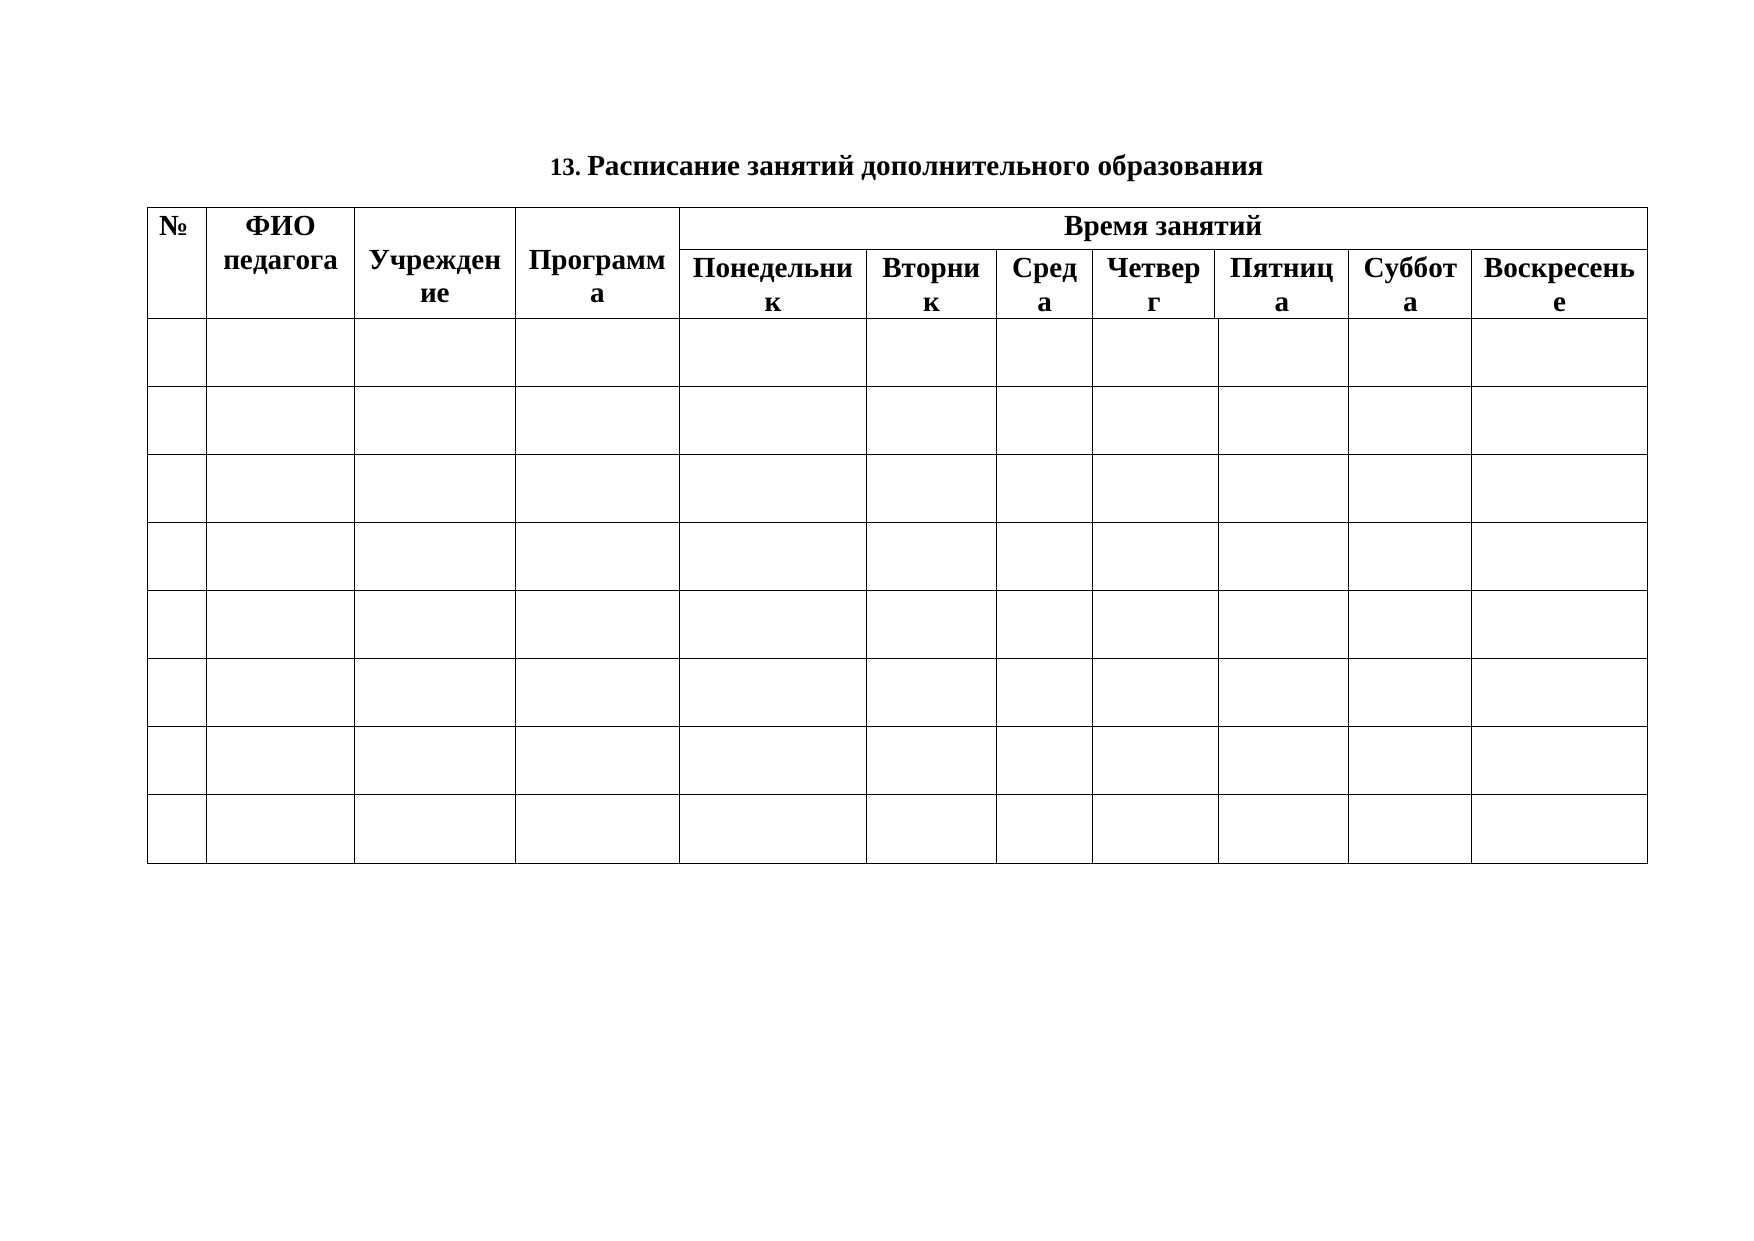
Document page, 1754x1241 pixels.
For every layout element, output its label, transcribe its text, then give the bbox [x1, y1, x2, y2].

table_cell [148, 523, 206, 590]
table_cell [1349, 387, 1471, 454]
table_cell [867, 523, 996, 590]
table_cell [1093, 727, 1218, 794]
table_cell [680, 659, 866, 726]
table_cell [207, 659, 354, 726]
table_cell [997, 795, 1092, 862]
table_cell [355, 727, 515, 794]
table_cell [680, 455, 866, 522]
table_cell [867, 319, 996, 386]
table_cell Суббота [1349, 250, 1471, 317]
table_cell [355, 795, 515, 862]
table_cell [516, 591, 679, 658]
table_cell [1349, 523, 1471, 590]
table_header № [148, 208, 206, 317]
table_cell Четверг [1093, 250, 1214, 317]
table_cell [1093, 659, 1218, 726]
table_cell [355, 523, 515, 590]
table_cell [997, 455, 1092, 522]
table_cell [867, 455, 996, 522]
table_cell [516, 795, 679, 862]
table_cell [207, 591, 354, 658]
table_cell Пятница [1215, 250, 1348, 317]
table_header Программа [516, 208, 679, 317]
table_cell [1472, 319, 1647, 386]
table_cell [1093, 591, 1218, 658]
table_header Время занятий [680, 208, 1647, 249]
table_cell [148, 727, 206, 794]
table_cell [207, 319, 354, 386]
table_cell [148, 319, 206, 386]
table_cell [1093, 387, 1218, 454]
table_cell [1472, 591, 1647, 658]
table_cell [1219, 387, 1348, 454]
table_cell [1349, 727, 1471, 794]
table_header ФИО педагога [207, 208, 354, 317]
table_cell [148, 795, 206, 862]
table_cell [148, 387, 206, 454]
table_cell Среда [997, 250, 1092, 317]
table_cell [1472, 795, 1647, 862]
table_cell [355, 387, 515, 454]
table_cell [867, 591, 996, 658]
table_cell [355, 659, 515, 726]
table_cell [1472, 523, 1647, 590]
table_cell [1093, 523, 1218, 590]
table_cell [1219, 659, 1348, 726]
table_cell [516, 319, 679, 386]
table_cell [997, 523, 1092, 590]
table_cell [867, 795, 996, 862]
table_cell [1472, 659, 1647, 726]
table_cell [867, 387, 996, 454]
table_cell Понедельник [680, 250, 866, 317]
table_cell [680, 523, 866, 590]
table_cell [680, 795, 866, 862]
table_cell [516, 523, 679, 590]
table_cell [516, 455, 679, 522]
table_cell [1093, 795, 1218, 862]
table_cell [1219, 795, 1348, 862]
table_cell [997, 319, 1092, 386]
table_cell [516, 387, 679, 454]
table_cell [997, 727, 1092, 794]
table_cell [148, 659, 206, 726]
table_cell [355, 455, 515, 522]
table_cell [207, 727, 354, 794]
table_cell [997, 659, 1092, 726]
table_cell [355, 319, 515, 386]
table_cell [516, 659, 679, 726]
table_cell [1349, 319, 1471, 386]
table_cell [867, 727, 996, 794]
table_header Учреждение [355, 208, 515, 317]
table_cell [680, 319, 866, 386]
table_cell [1219, 455, 1348, 522]
table_cell [997, 387, 1092, 454]
table_cell [148, 591, 206, 658]
table_cell [148, 455, 206, 522]
table_cell [1349, 591, 1471, 658]
table_cell [1472, 727, 1647, 794]
table_cell [207, 455, 354, 522]
table_cell [997, 591, 1092, 658]
table_cell [680, 591, 866, 658]
table_cell [1219, 319, 1348, 386]
table_cell [1219, 591, 1348, 658]
table_cell [207, 523, 354, 590]
table_cell [1472, 387, 1647, 454]
table_cell [516, 727, 679, 794]
table_cell [207, 795, 354, 862]
table_cell [680, 727, 866, 794]
table_cell [1472, 455, 1647, 522]
table_cell [1219, 727, 1348, 794]
table_cell Вторник [867, 250, 996, 317]
table_cell [1349, 455, 1471, 522]
table_cell [355, 591, 515, 658]
table_cell [680, 387, 866, 454]
table_cell [207, 387, 354, 454]
table_cell Воскресенье [1472, 250, 1647, 317]
table_cell [1349, 795, 1471, 862]
table_cell [867, 659, 996, 726]
list Расписание занятий дополнительного образования [177, 148, 1636, 181]
table_cell [1349, 659, 1471, 726]
table_cell [1093, 455, 1218, 522]
table_cell [1093, 319, 1218, 386]
table_cell [1219, 523, 1348, 590]
